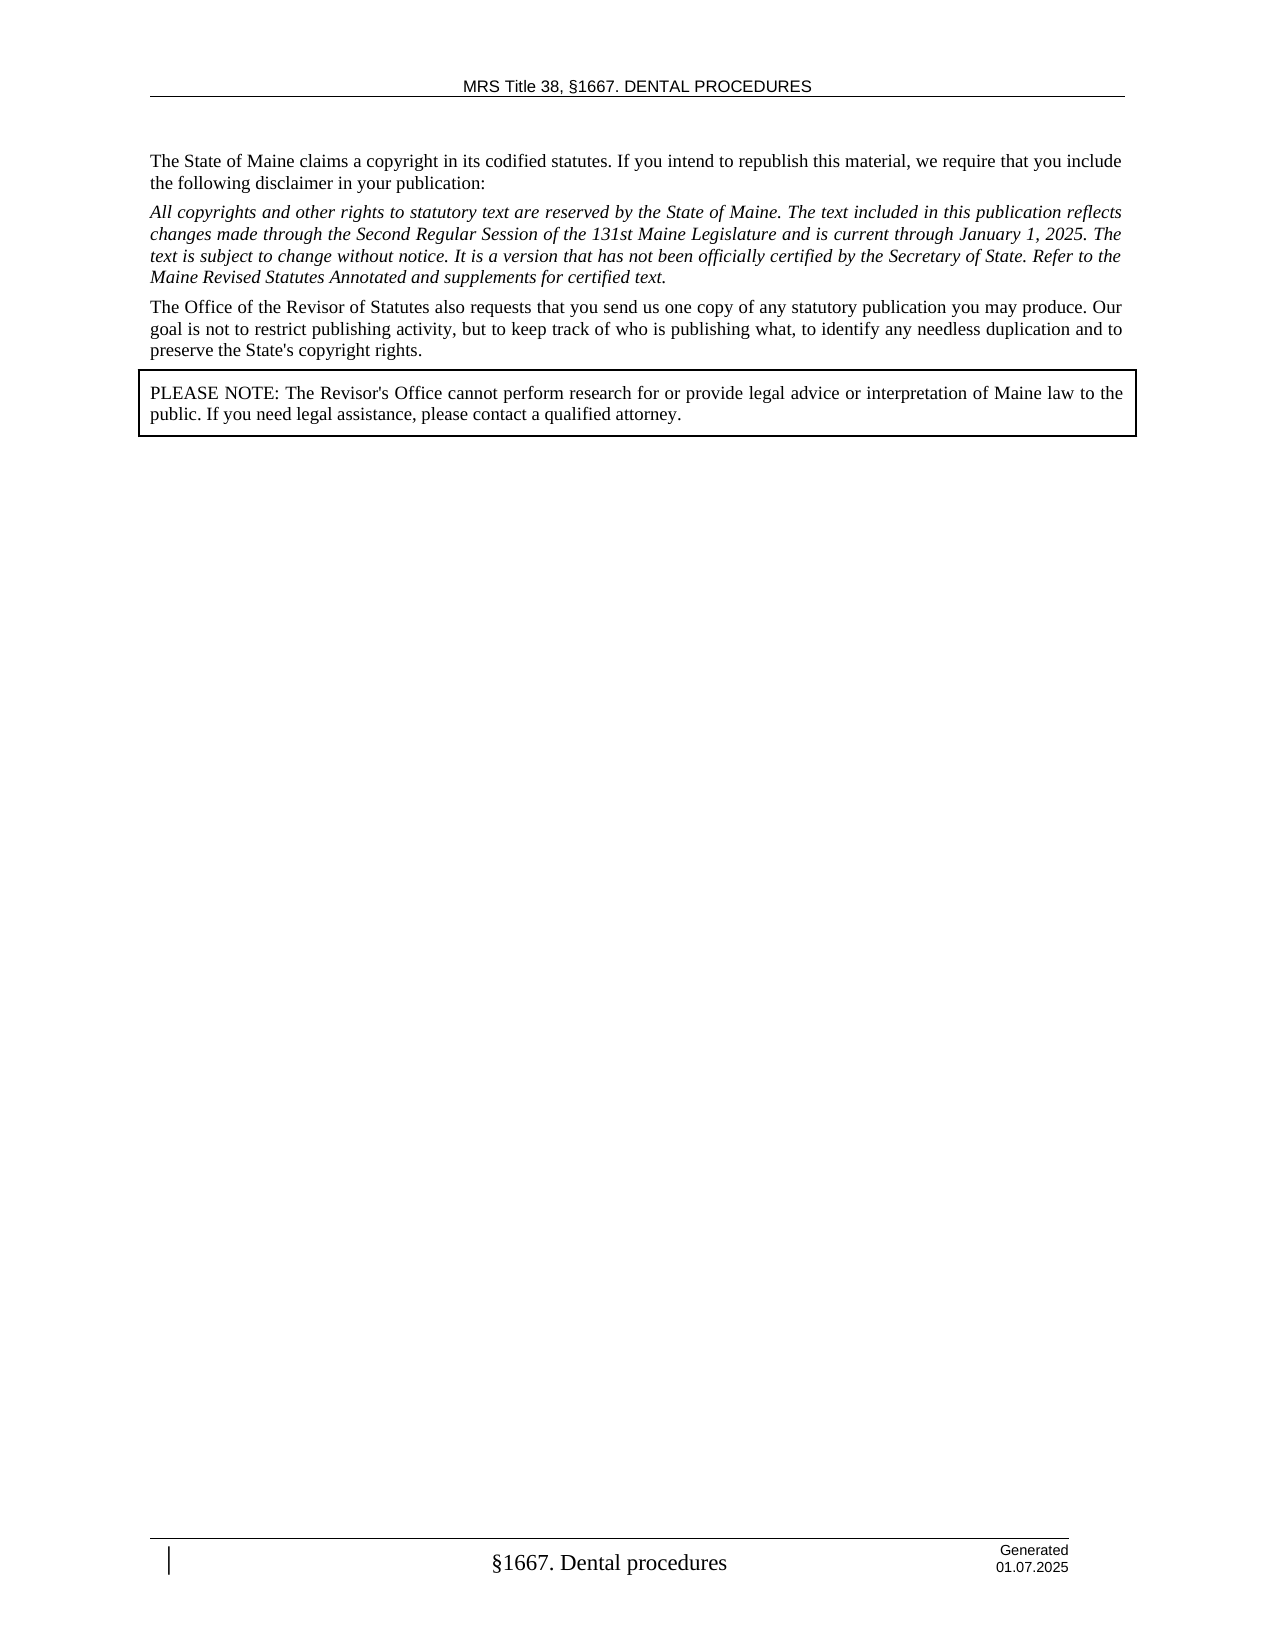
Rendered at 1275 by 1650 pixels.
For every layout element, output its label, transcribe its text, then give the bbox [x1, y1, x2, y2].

text The State of Maine claims a copyright in its codified statutes. If you intend to republish this material, we require that you include the following disclaimer in your publication: [150, 150, 1125, 193]
text All copyrights and other rights to statutory text are reserved by the State of Maine. The text included in this publication reflects changes made through the Second Regular Session of the 131st Maine Legislature and is current through January 1, 2025 . The text is subject to change without notice. It is a version that has not been officially certified by the Secretary of State. Refer to the Maine Revised Statutes Annotated and supplements for certified text. [150, 201, 1125, 288]
text The Office of the Revisor of Statutes also requests that you send us one copy of any statutory publication you may produce. Our goal is not to restrict publishing activity, but to keep track of who is publishing what, to identify any needless duplication and to preserve the State's copyright rights. [150, 296, 1125, 361]
text PLEASE NOTE: The Revisor's Office cannot perform research for or provide legal advice or interpretation of Maine law to the public. If you need legal assistance, please contact a qualified attorney. [140, 371, 1135, 435]
